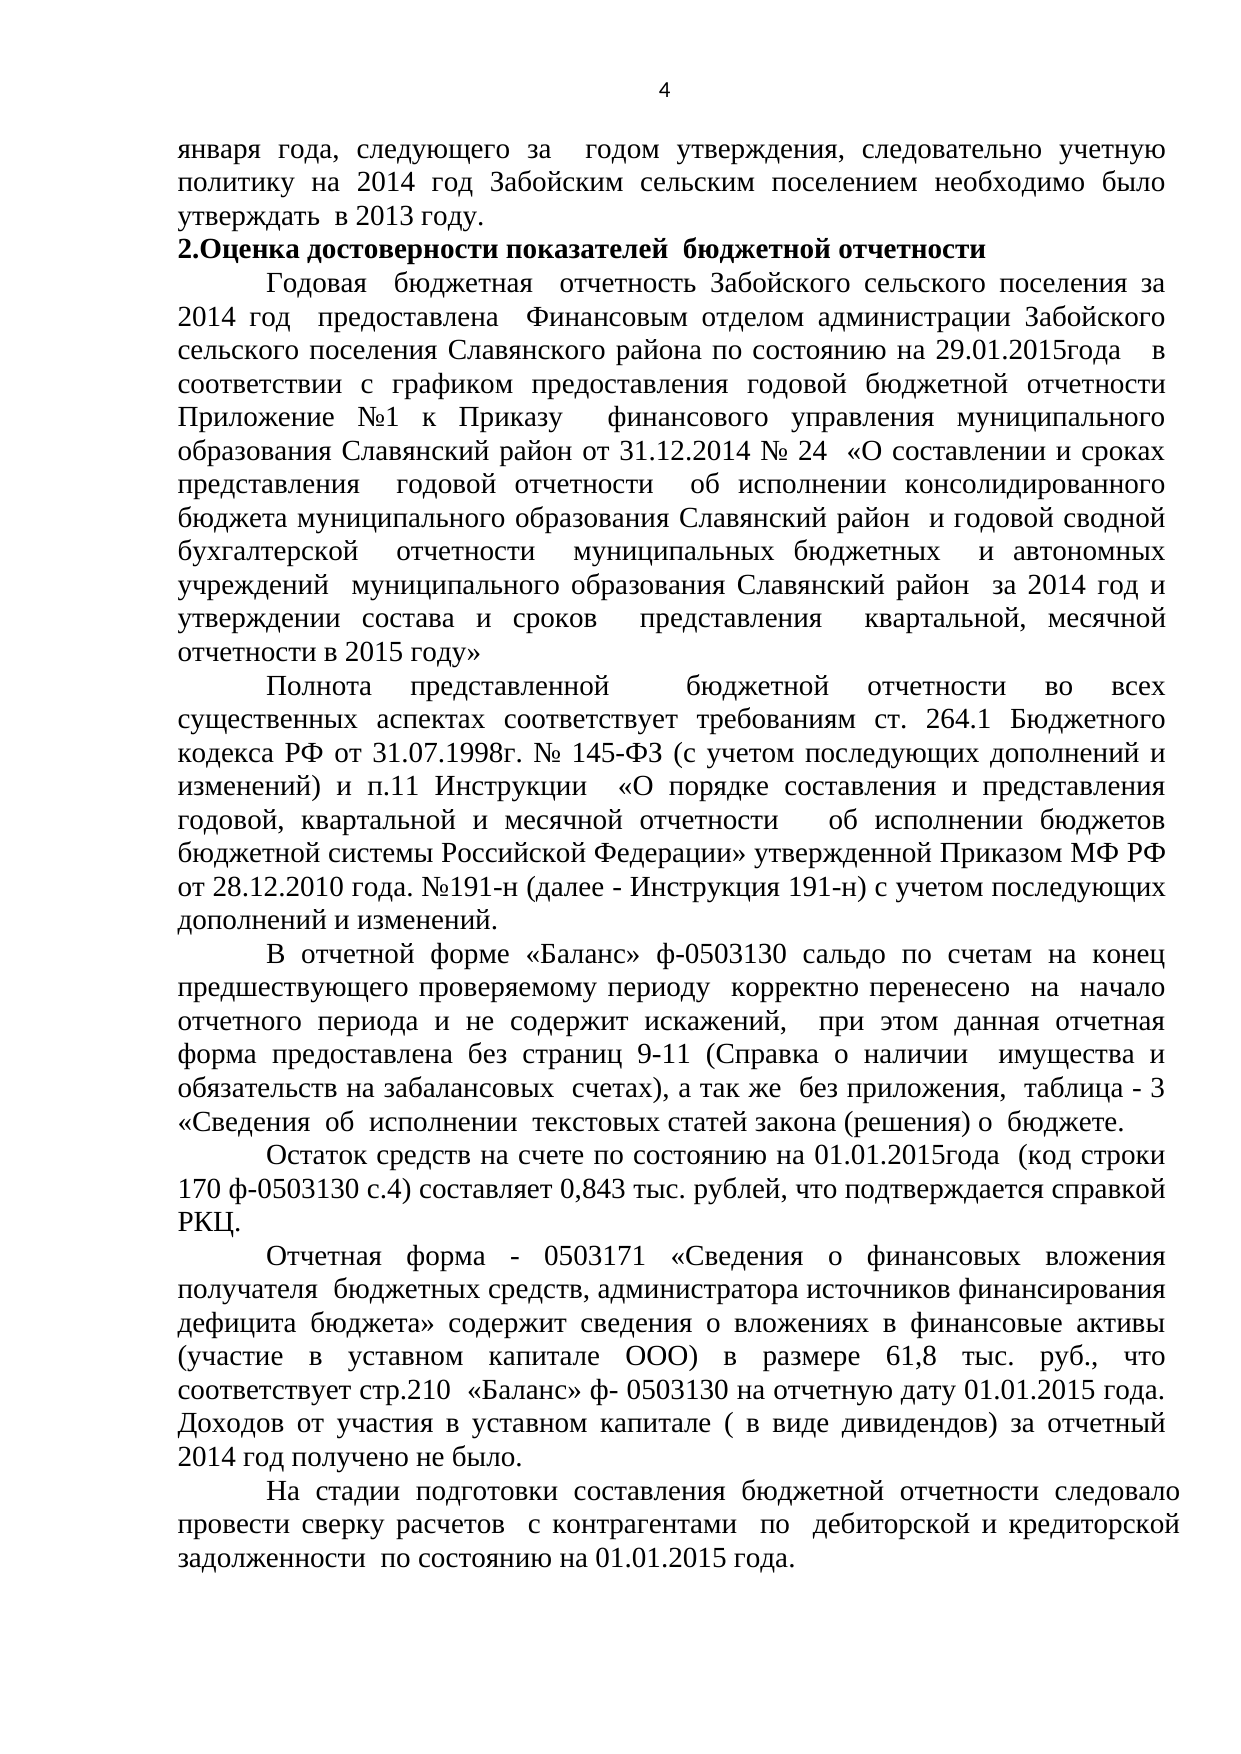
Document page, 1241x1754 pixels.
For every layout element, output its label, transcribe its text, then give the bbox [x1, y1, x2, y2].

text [177, 131, 1167, 232]
text Полнота представленной бюджетной отчетности во всех существенных аспектах соответствует требованиям ст. 264.1 Бюджетного кодекса РФ от 31.07.1998г. № 145-ФЗ (с учетом последующих дополнений и изменений) и п.11 Инструкции «О порядке составления и представления годовой, квартальной и месячной отчетности об исполнении бюджетов бюджетной системы Российской Федерации» утвержденной Приказом МФ РФ от 28.12.2010 года. №191-н (далее - Инструкция 191-н) с учетом последующих дополнений и изменений. [177, 668, 1167, 936]
text Отчетная форма - 0503171 «Сведения о финансовых вложения получателя бюджетных средств, администратора источников финансирования дефицита бюджета» содержит сведения о вложениях в финансовые активы (участие в уставном капитале ООО) в размере 61,8 тыс. руб., что соответствует стр.210 «Баланс» ф- 0503130 на отчетную дату 01.01.2015 года. Доходов от участия в уставном капитале ( в виде дивидендов) за отчетный 2014 год получено не было. [177, 1238, 1167, 1473]
text На стадии подготовки составления бюджетной отчетности следовало провести сверку расчетов с контрагентами по дебиторской и кредиторской задолженности по состоянию на 01.01.2015 года. [177, 1473, 1181, 1573]
text 2.Оценка достоверности показателей бюджетной отчетности [177, 232, 1167, 265]
text Остаток средств на счете по состоянию на 01.01.2015года (код строки 170 ф-0503130 с.4) составляет 0,843 тыс. рублей, что подтверждается справкой РКЦ. [177, 1137, 1167, 1238]
text В отчетной форме «Баланс» ф-0503130 сальдо по счетам на конец предшествующего проверяемому периоду корректно перенесено на начало отчетного периода и не содержит искажений, при этом данная отчетная форма предоставлена без страниц 9-11 (Справка о наличии имущества и обязательств на забалансовых счетах), а так же без приложения, таблица - 3 «Сведения об исполнении текстовых статей закона (решения) о бюджете. [177, 936, 1167, 1137]
text Годовая бюджетная отчетность Забойского сельского поселения за 2014 год предоставлена Финансовым отделом администрации Забойского сельского поселения Славянского района по состоянию на 29.01.2015года в соответствии с графиком предоставления годовой бюджетной отчетности Приложение №1 к Приказу финансового управления муниципального образования Славянский район от 31.12.2014 № 24 «О составлении и сроках представления годовой отчетности об исполнении консолидированного бюджета муниципального образования Славянский район и годовой сводной бухгалтерской отчетности муниципальных бюджетных и автономных учреждений муниципального образования Славянский район за 2014 год и утверждении состава и сроков представления квартальной, месячной отчетности в 2015 году» [177, 265, 1167, 668]
